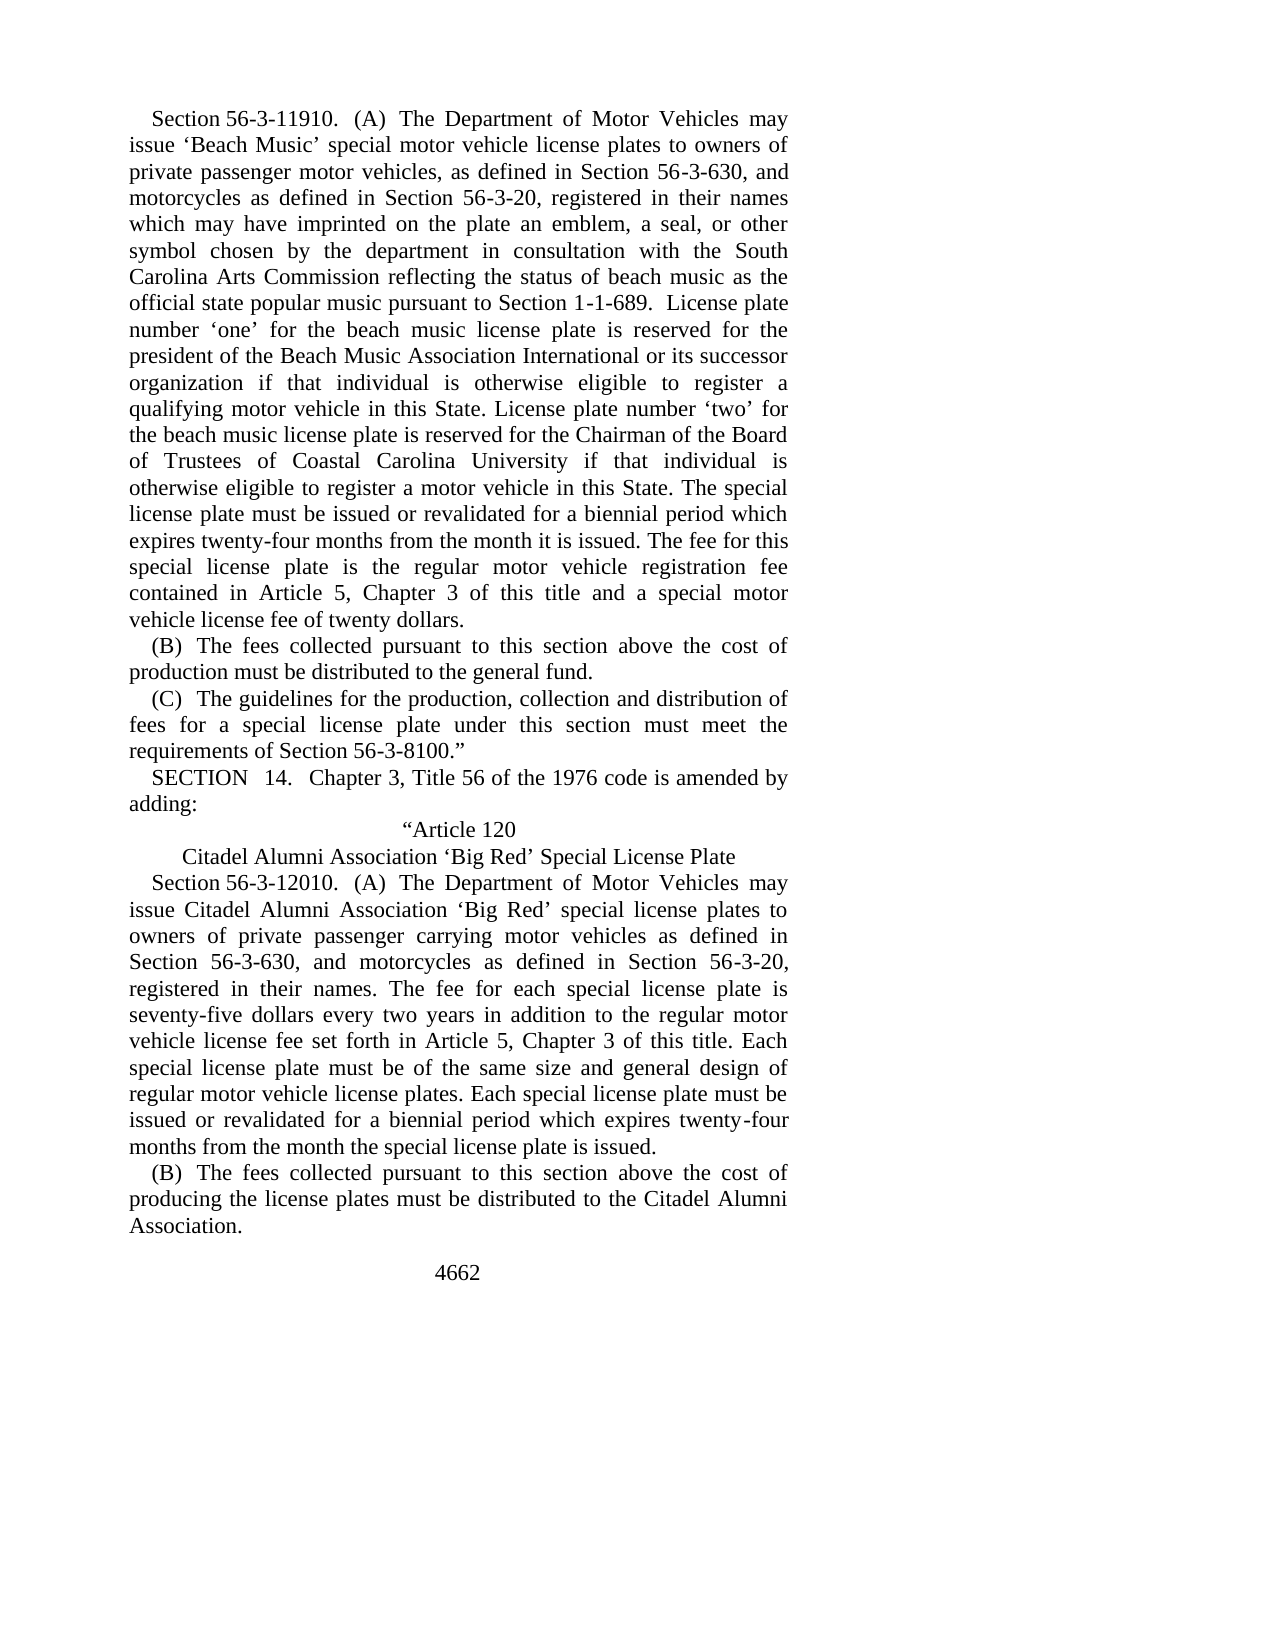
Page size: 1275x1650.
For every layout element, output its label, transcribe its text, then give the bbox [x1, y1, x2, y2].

text Section 56-3-11910. (A) The Department of Motor Vehicles may issue ‘Beach Music’ special motor vehicle license plates to owners of private passenger motor vehicles, as defined in Section 56-3-630, and motorcycles as defined in Section 56-3-20, registered in their names which may have imprinted on the plate an emblem, a seal, or other symbol chosen by the department in consultation with the South Carolina Arts Commission reflecting the status of beach music as the official state popular music pursuant to Section 1-1-689. License plate number ‘one’ for the beach music license plate is reserved for the president of the Beach Music Association International or its successor organization if that individual is otherwise eligible to register a qualifying motor vehicle in this State. License plate number ‘two’ for the beach music license plate is reserved for the Chairman of the Board of Trustees of Coastal Carolina University if that individual is otherwise eligible to register a motor vehicle in this State. The special license plate must be issued or revalidated for a biennial period which expires twenty-four months from the month it is issued. The fee for this special license plate is the regular motor vehicle registration fee contained in Article 5, Chapter 3 of this title and a special motor vehicle license fee of twenty dollars. [129, 105, 789, 632]
text Citadel Alumni Association ‘Big Red’ Special License Plate [129, 843, 789, 869]
text Section 56-3-12010. (A) The Department of Motor Vehicles may issue Citadel Alumni Association ‘Big Red’ special license plates to owners of private passenger carrying motor vehicles as defined in Section 56-3-630, and motorcycles as defined in Section 56-3-20, registered in their names. The fee for each special license plate is seventy-five dollars every two years in addition to the regular motor vehicle license fee set forth in Article 5, Chapter 3 of this title. Each special license plate must be of the same size and general design of regular motor vehicle license plates. Each special license plate must be issued or revalidated for a biennial period which expires twenty-four months from the month the special license plate is issued. [129, 869, 789, 1159]
text (B) The fees collected pursuant to this section above the cost of production must be distributed to the general fund. [129, 632, 789, 685]
text (C) The guidelines for the production, collection and distribution of fees for a special license plate under this section must meet the requirements of Section 56-3-8100.” [129, 685, 789, 764]
text (B) The fees collected pursuant to this section above the cost of producing the license plates must be distributed to the Citadel Alumni Association. [129, 1159, 789, 1238]
text “Article 120 [129, 817, 789, 843]
text SECTION 14. Chapter 3, Title 56 of the 1976 code is amended by adding: [129, 764, 789, 817]
